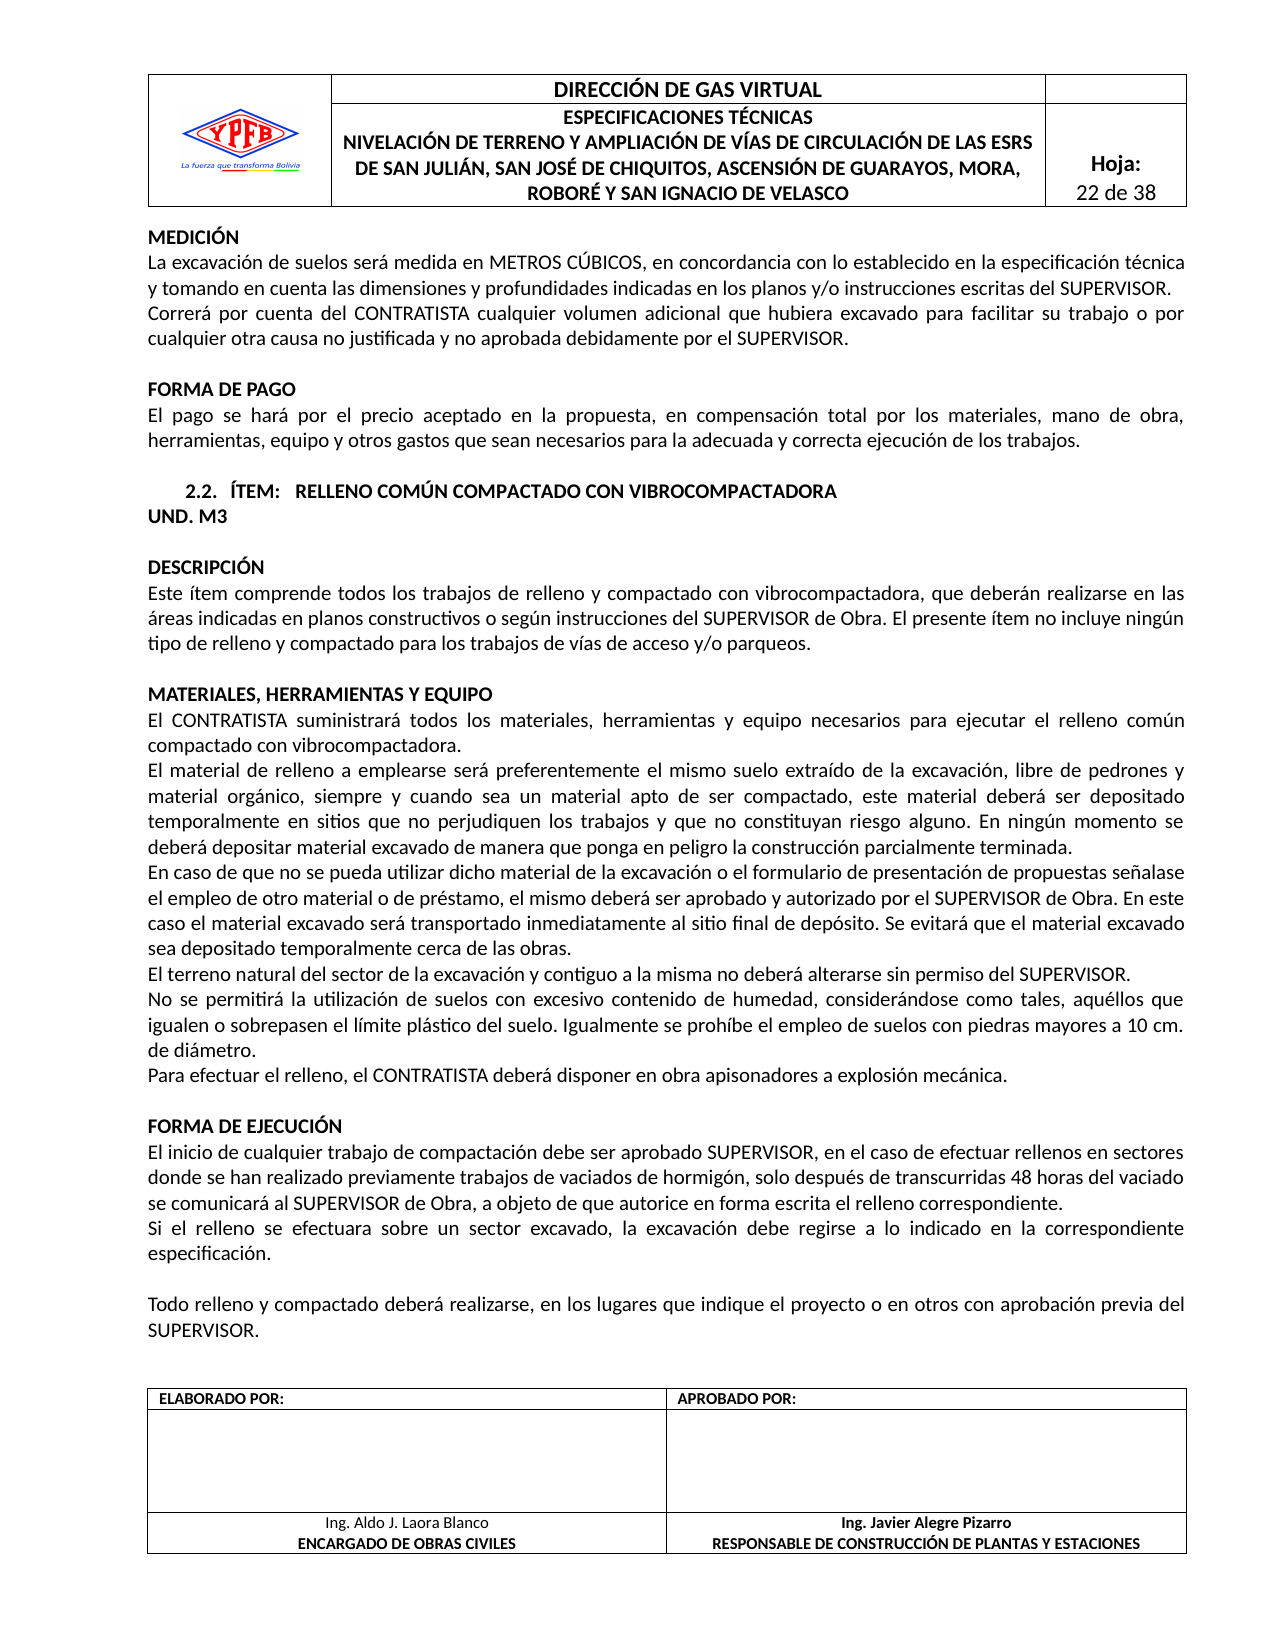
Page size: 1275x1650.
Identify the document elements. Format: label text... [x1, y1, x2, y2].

text FORMA DE PAGO [148, 376, 1186, 402]
text Si el relleno se efectuara sobre un sector excavado, la excavación debe regirse a lo indicado en la correspondiente especificación. [148, 1215, 1186, 1266]
text Para efectuar el relleno, el CONTRATISTA deberá disponer en obra apisonadores a explosión mecánica. [148, 1063, 1186, 1088]
text UND. M3 [148, 503, 1186, 529]
picture [179, 105, 301, 175]
text En caso de que no se pueda utilizar dicho material de la excavación o el formulario de presentación de propuestas señalase el empleo de otro material o de préstamo, el mismo deberá ser aprobado y autorizado por el SUPERVISOR de Obra. En este caso el material excavado será transportado inmediatamente al sitio final de depósito. Se evitará que el material excavado sea depositado temporalmente cerca de las obras. [148, 859, 1186, 961]
text El terreno natural del sector de la excavación y contiguo a la misma no deberá alterarse sin permiso del SUPERVISOR. [148, 961, 1186, 986]
text DESCRIPCIÓN [148, 554, 1186, 580]
text MATERIALES, HERRAMIENTAS Y EQUIPO [148, 681, 1186, 707]
text Este ítem comprende todos los trabajos de relleno y compactado con vibrocompactadora, que deberán realizarse en las áreas indicadas en planos constructivos o según instrucciones del SUPERVISOR de Obra. El presente ítem no incluye ningún tipo de relleno y compactado para los trabajos de vías de acceso y/o parqueos. [148, 580, 1186, 656]
list ÍTEM: RELLENO COMÚN COMPACTADO CON VIBROCOMPACTADORA [185, 478, 1186, 503]
text Todo relleno y compactado deberá realizarse, en los lugares que indique el proyecto o en otros con aprobación previa del SUPERVISOR. [148, 1291, 1186, 1342]
text El CONTRATISTA suministrará todos los materiales, herramientas y equipo necesarios para ejecutar el relleno común compactado con vibrocompactadora. [148, 707, 1186, 758]
text MEDICIÓN [148, 224, 1186, 249]
text El material de relleno a emplearse será preferentemente el mismo suelo extraído de la excavación, libre de pedrones y material orgánico, siempre y cuando sea un material apto de ser compactado, este material deberá ser depositado temporalmente en sitios que no perjudiquen los trabajos y que no constituyan riesgo alguno. En ningún momento se deberá depositar material excavado de manera que ponga en peligro la construcción parcialmente terminada. [148, 758, 1186, 859]
text No se permitirá la utilización de suelos con excesivo contenido de humedad, considerándose como tales, aquéllos que igualen o sobrepasen el límite plástico del suelo. Igualmente se prohíbe el empleo de suelos con piedras mayores a . de diámetro. [148, 986, 1186, 1063]
text La excavación de suelos será medida en METROS CÚBICOS, en concordancia con lo establecido en la especificación técnica y tomando en cuenta las dimensiones y profundidades indicadas en los planos y/o instrucciones escritas del SUPERVISOR. [148, 249, 1186, 300]
text FORMA DE EJECUCIÓN [148, 1113, 1186, 1139]
text Correrá por cuenta del CONTRATISTA cualquier volumen adicional que hubiera excavado para facilitar su trabajo o por cualquier otra causa no justificada y no aprobada debidamente por el SUPERVISOR. [148, 300, 1186, 351]
text El pago se hará por el precio aceptado en la propuesta, en compensación total por los materiales, mano de obra, herramientas, equipo y otros gastos que sean necesarios para la adecuada y correcta ejecución de los trabajos. [148, 402, 1186, 453]
text El inicio de cualquier trabajo de compactación debe ser aprobado SUPERVISOR, en el caso de efectuar rellenos en sectores donde se han realizado previamente trabajos de vaciados de hormigón, solo después de transcurridas 48 horas del vaciado se comunicará al SUPERVISOR de Obra, a objeto de que autorice en forma escrita el relleno correspondiente. [148, 1139, 1186, 1215]
